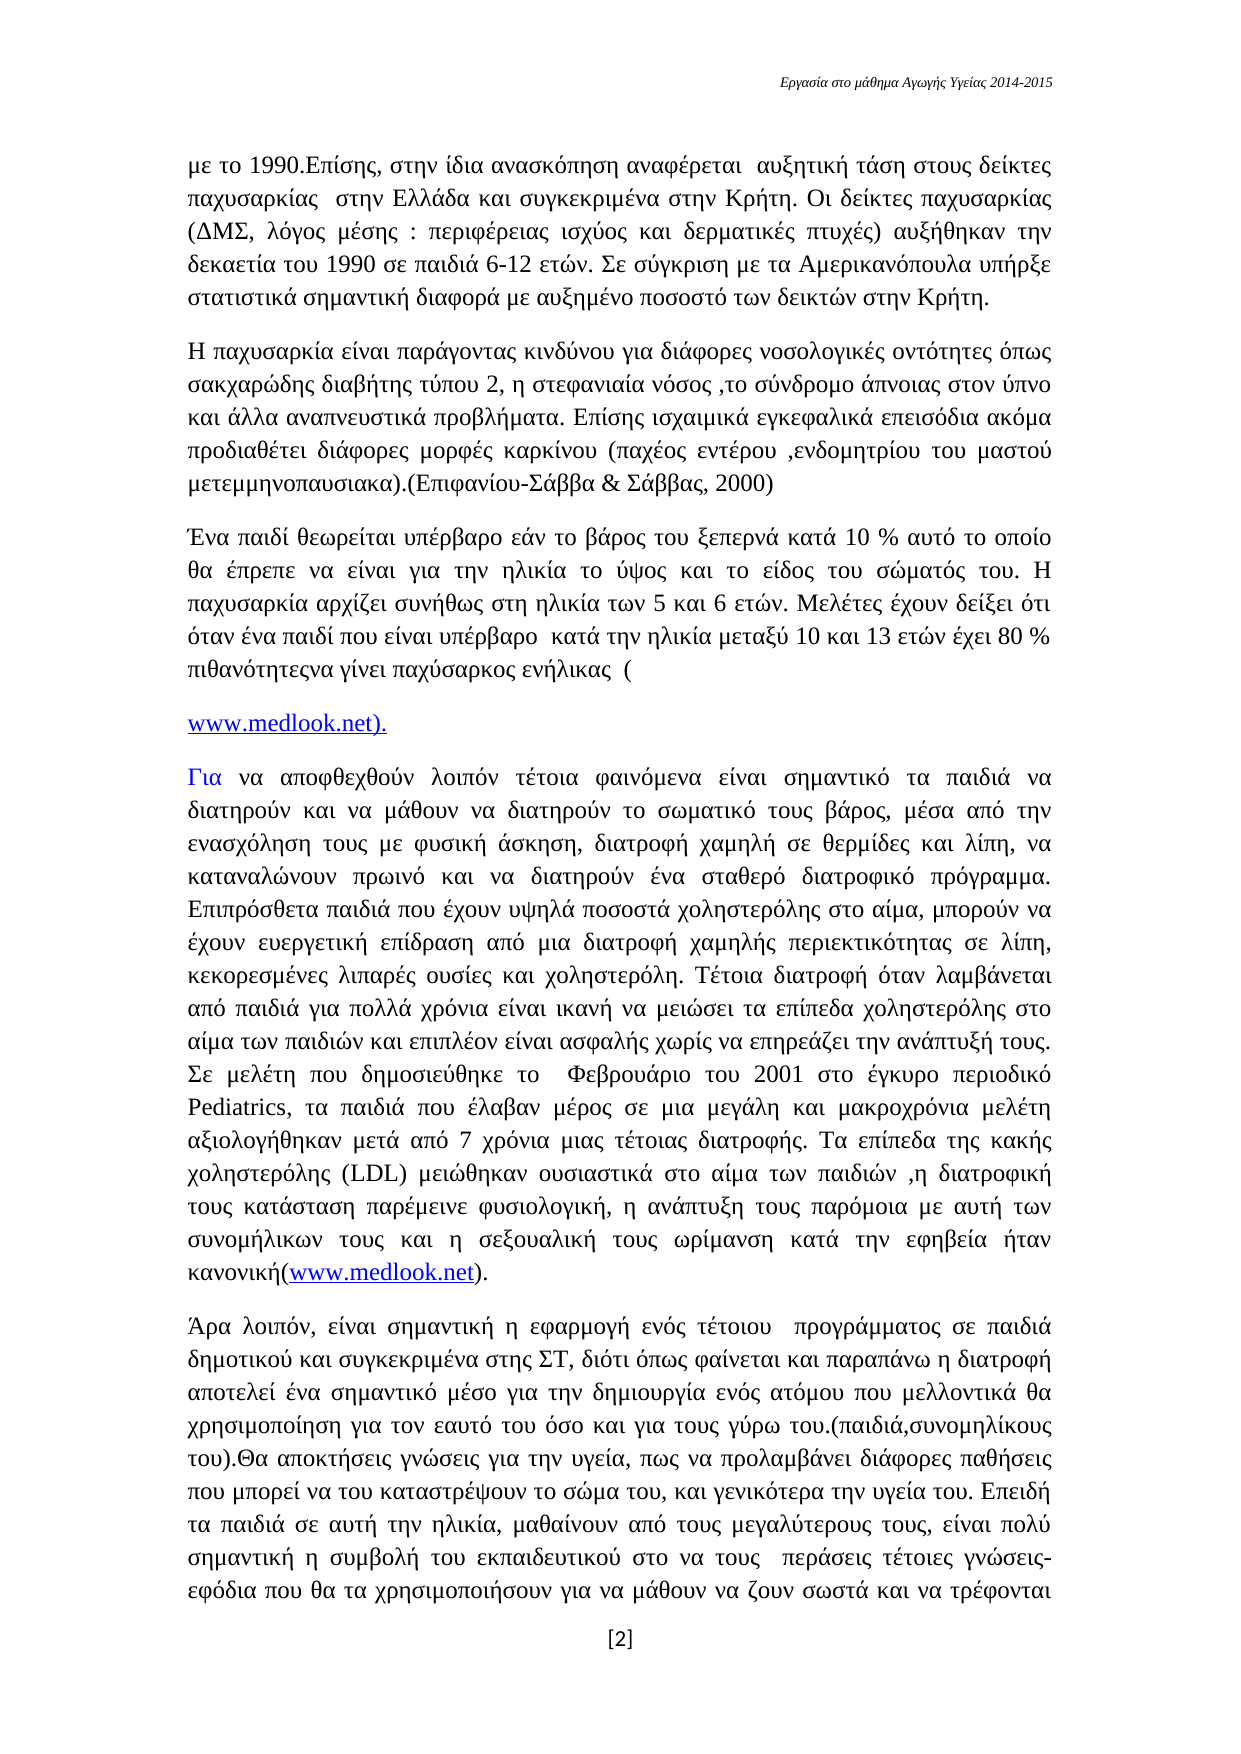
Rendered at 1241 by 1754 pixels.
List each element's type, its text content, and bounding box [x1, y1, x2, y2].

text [187, 1311, 1053, 1604]
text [187, 150, 1053, 311]
text www.medlook.net). [187, 708, 1053, 737]
text Η παχυσαρκία είναι παράγοντας κινδύνου για διάφορες νοσολογικές οντότητες όπως σακχαρώδης διαβήτης τύπου 2, η στεφανιαία νόσος ,το σύνδρομο άπνοιας στον ύπνο και άλλα αναπνευστικά προβλήματα. Επίσης ισχαιμικά εγκεφαλικά επεισόδια ακόμα προδιαθέτει διάφορες μορφές καρκίνου (παχέος εντέρου ,ενδομητρίου του μαστού μετεμμηνοπαυσιακα).(Επιφανίου-Σάββα & Σάββας, 2000) [187, 336, 1053, 497]
text Ένα παιδί θεωρείται υπέρβαρο εάν το βάρος του ξεπερνά κατά 10 % αυτό το οποίο θα έπρεπε να είναι για την ηλικία το ύψος και το είδος του σώματός του. Η παχυσαρκία αρχίζει συνήθως στη ηλικία των 5 και 6 ετών. Μελέτες έχουν δείξει ότι όταν ένα παιδί που είναι υπέρβαρο κατά την ηλικία μεταξύ 10 και 13 ετών έχει 80 % πιθανότητεςνα γίνει παχύσαρκος ενήλικας ( [187, 522, 1053, 683]
text Για να αποφθεχθούν λοιπόν τέτοια φαινόμενα είναι σημαντικό τα παιδιά να διατηρούν και να μάθουν να διατηρούν το σωματικό τους βάρος, μέσα από την ενασχόληση τους με φυσική άσκηση, διατροφή χαμηλή σε θερμίδες και λίπη, να καταναλώνουν πρωινό και να διατηρούν ένα σταθερό διατροφικό πρόγραμμα. Επιπρόσθετα παιδιά που έχουν υψηλά ποσοστά χοληστερόλης στο αίμα, μπορούν να έχουν ευεργετική επίδραση από μια διατροφή χαμηλής περιεκτικότητας σε λίπη, κεκορεσμένες λιπαρές ουσίες και χοληστερόλη. Τέτοια διατροφή όταν λαμβάνεται από παιδιά για πολλά χρόνια είναι ικανή να μειώσει τα επίπεδα χοληστερόλης στο αίμα των παιδιών και επιπλέον είναι ασφαλής χωρίς να επηρεάζει την ανάπτυξή τους. Σε μελέτη που δημοσιεύθηκε το Φεβρουάριο του 2001 στο έγκυρο περιοδικό Pediatrics, τα παιδιά που έλαβαν μέρος σε μια μεγάλη και μακροχρόνια μελέτη αξιολογήθηκαν μετά από 7 χρόνια μιας τέτοιας διατροφής. Τα επίπεδα της κακής χοληστερόλης (LDL) μειώθηκαν ουσιαστικά στο αίμα των παιδιών ,η διατροφική τους κατάσταση παρέμεινε φυσιολογική, η ανάπτυξη τους παρόμοια με αυτή των συνομήλικων τους και η σεξουαλική τους ωρίμανση κατά την εφηβεία ήταν κανονική(www.medlook.net). [187, 762, 1053, 1286]
